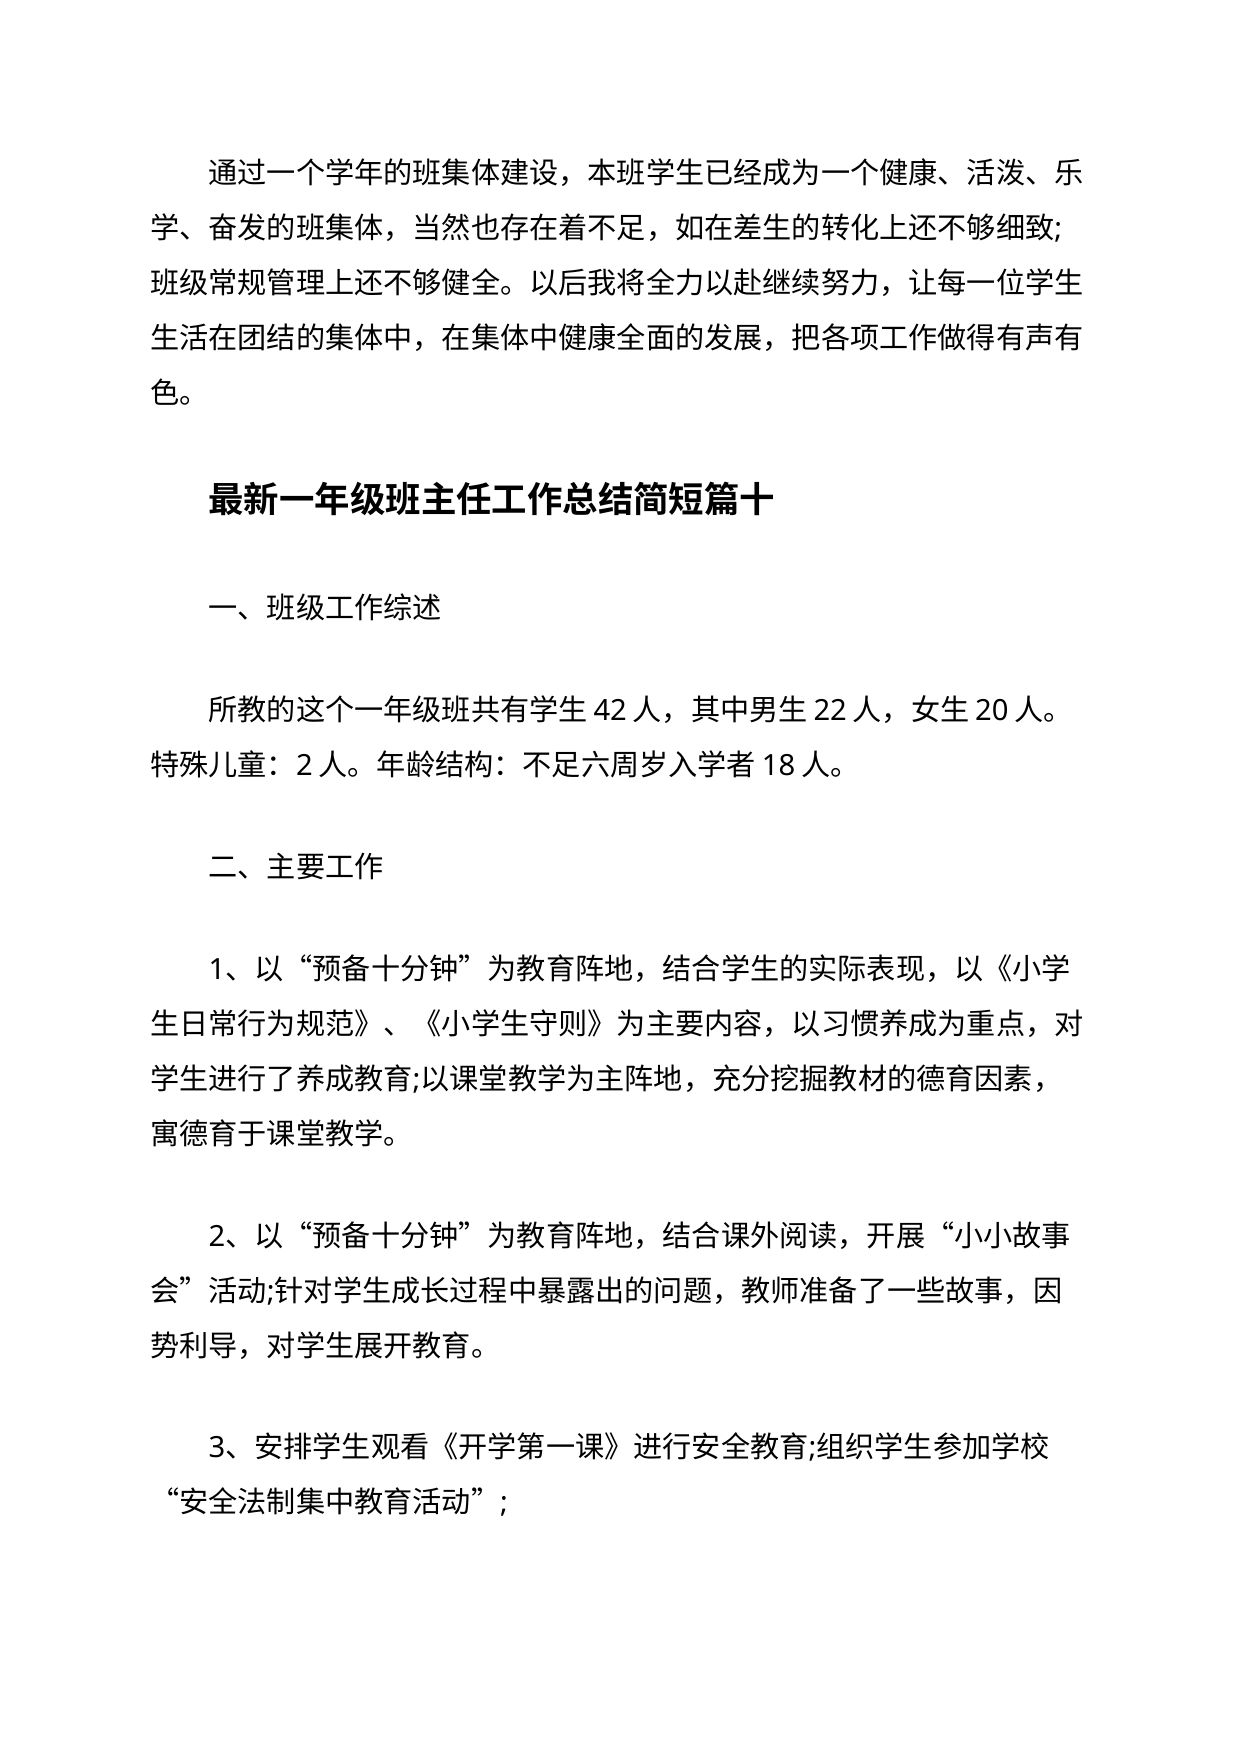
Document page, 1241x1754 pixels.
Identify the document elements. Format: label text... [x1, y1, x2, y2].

text 所教的这个一年级班共有学生42人，其中男生22人，女生20人。特殊儿童：2人。年龄结构：不足六周岁入学者18人。 [150, 687, 1090, 784]
text 二、主要工作 [150, 844, 1090, 886]
text 最新一年级班主任工作总结简短篇十 [150, 471, 1090, 523]
text 2、以“预备十分钟”为教育阵地，结合课外阅读，开展“小小故事会”活动;针对学生成长过程中暴露出的问题，教师准备了一些故事，因势利导，对学生展开教育。 [150, 1212, 1090, 1364]
text 一、班级工作综述 [150, 585, 1090, 627]
text 通过一个学年的班集体建设，本班学生已经成为一个健康、活泼、乐学、奋发的班集体，当然也存在着不足，如在差生的转化上还不够细致;班级常规管理上还不够健全。以后我将全力以赴继续努力，让每一位学生生活在团结的集体中，在集体中健康全面的发展，把各项工作做得有声有色。 [150, 150, 1090, 412]
text 3、安排学生观看《开学第一课》进行安全教育;组织学生参加学校“安全法制集中教育活动”; [150, 1424, 1090, 1521]
text 1、以“预备十分钟”为教育阵地，结合学生的实际表现，以《小学生日常行为规范》、《小学生守则》为主要内容，以习惯养成为重点，对学生进行了养成教育;以课堂教学为主阵地，充分挖掘教材的德育因素，寓德育于课堂教学。 [150, 945, 1090, 1153]
